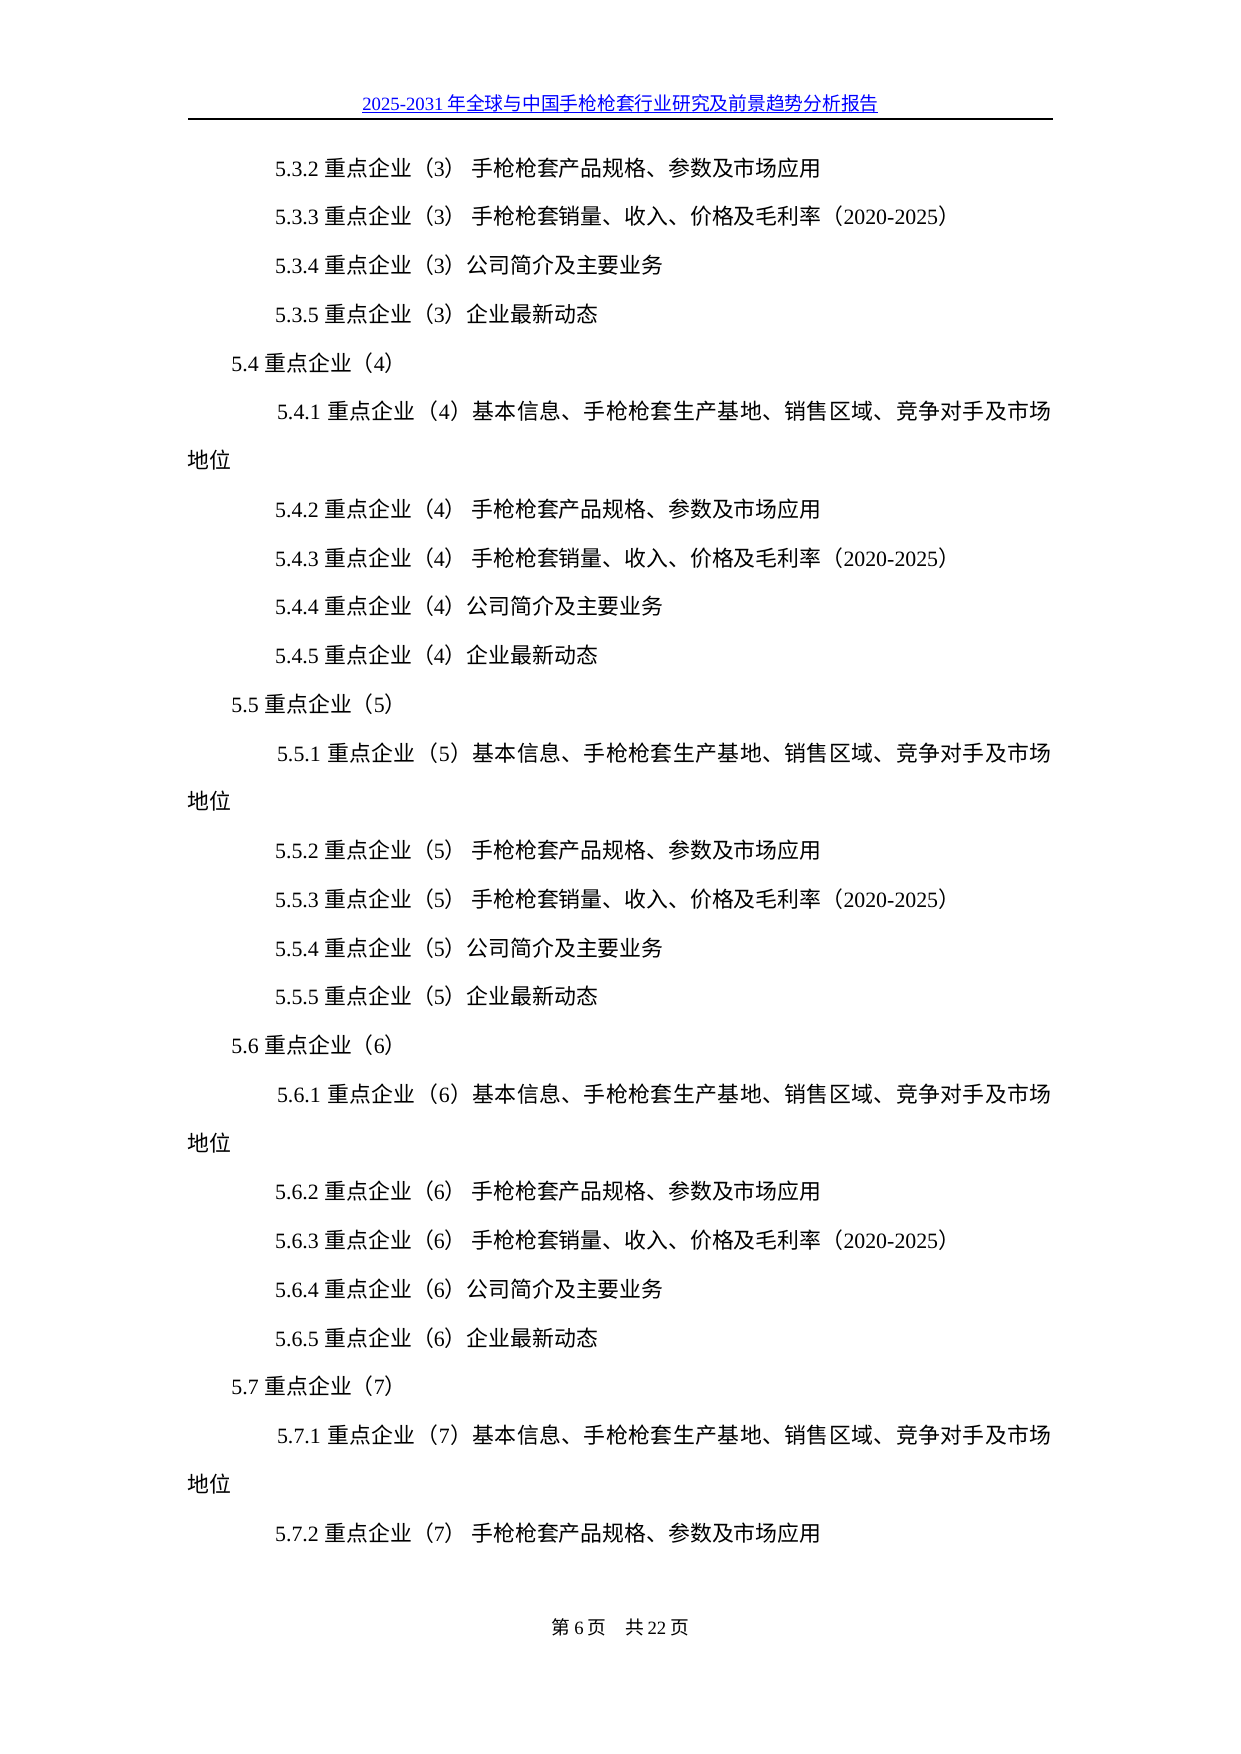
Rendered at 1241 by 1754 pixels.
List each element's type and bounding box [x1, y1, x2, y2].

text [187, 150, 1053, 1548]
